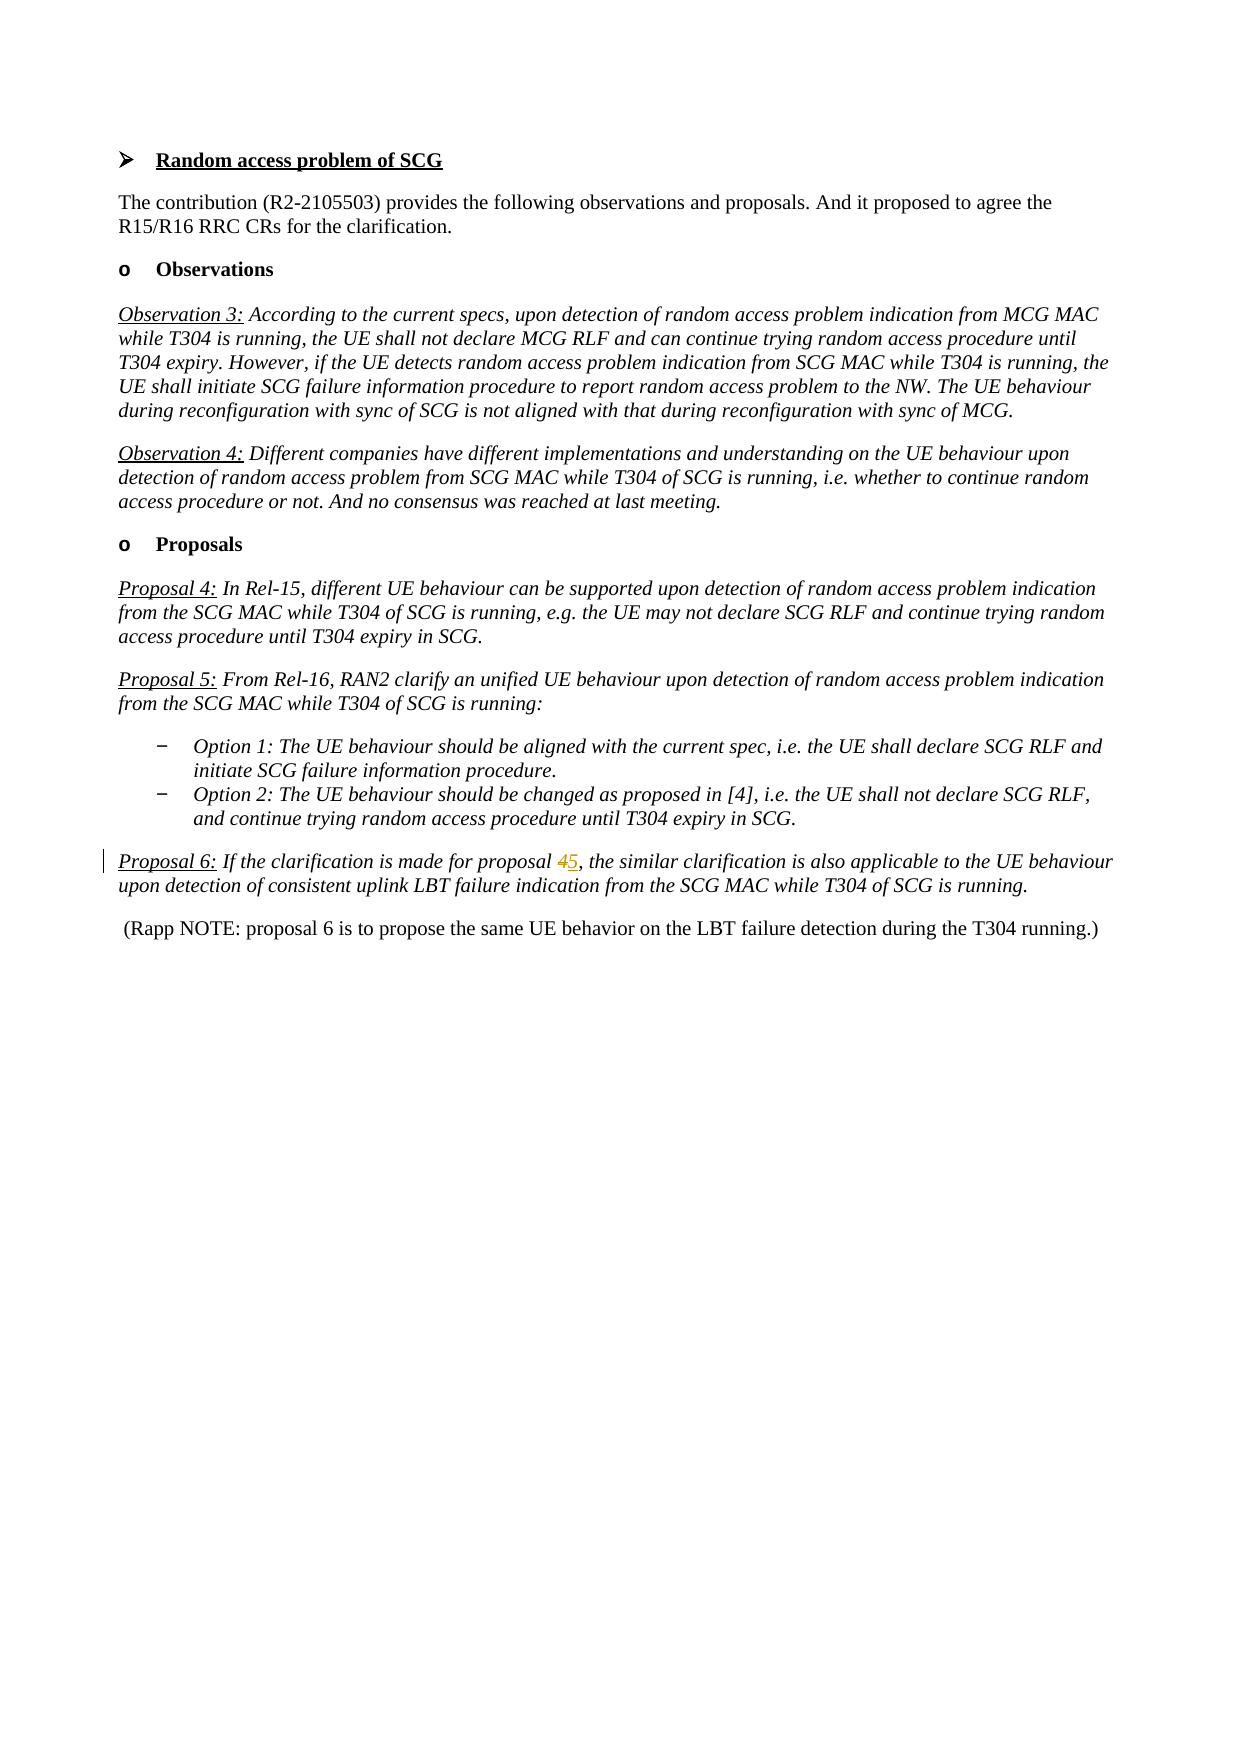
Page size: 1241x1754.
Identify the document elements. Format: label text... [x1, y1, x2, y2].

text Proposal 5: From Rel-16, RAN2 clarify an unified UE behaviour upon detection of random access problem indication from the SCG MAC while T304 of SCG is running: [118, 667, 1122, 715]
list Observations [118, 257, 1122, 283]
text The contribution (R2-2105503) provides the following observations and proposals. And it proposed to agree the R15/R16 RRC CRs for the clarification. [118, 190, 1122, 238]
text Observation 3: According to the current specs, upon detection of random access problem indication from MCG MAC while T304 is running, the UE shall not declare MCG RLF and can continue trying random access procedure until T304 expiry. However, if the UE detects random access problem indication from SCG MAC while T304 is running, the UE shall initiate SCG failure information procedure to report random access problem to the NW. The UE behaviour during reconfiguration with sync of SCG is not aligned with that during reconfiguration with sync of MCG. [118, 302, 1122, 422]
list Option 2: The UE behaviour should be changed as proposed in [4], i.e. the UE shall not declare SCG RLF, and continue trying random access procedure until T304 expiry in SCG. [156, 782, 1122, 830]
list Option 1: The UE behaviour should be aligned with the current spec, i.e. the UE shall declare SCG RLF and initiate SCG failure information procedure. [156, 734, 1122, 782]
text Proposal 4: In Rel-15, different UE behaviour can be supported upon detection of random access problem indication from the SCG MAC while T304 of SCG is running, e.g. the UE may not declare SCG RLF and continue trying random access procedure until T304 expiry in SCG. [118, 576, 1122, 648]
text Observation 4: Different companies have different implementations and understanding on the UE behaviour upon detection of random access problem from SCG MAC while T304 of SCG is running, i.e. whether to continue random access procedure or not. And no consensus was reached at last meeting. [118, 441, 1122, 513]
text Proposal 6: If the clarification is made for proposal , the similar clarification is also applicable to the UE behaviour upon detection of consistent uplink LBT failure indication from the SCG MAC while T304 of SCG is running. [118, 849, 1122, 897]
list Random access problem of SCG [118, 147, 1122, 172]
text (Rapp NOTE: proposal 6 is to propose the same UE behavior on the LBT failure detection during the T304 running.) [118, 916, 1122, 940]
list Proposals [118, 532, 1122, 557]
